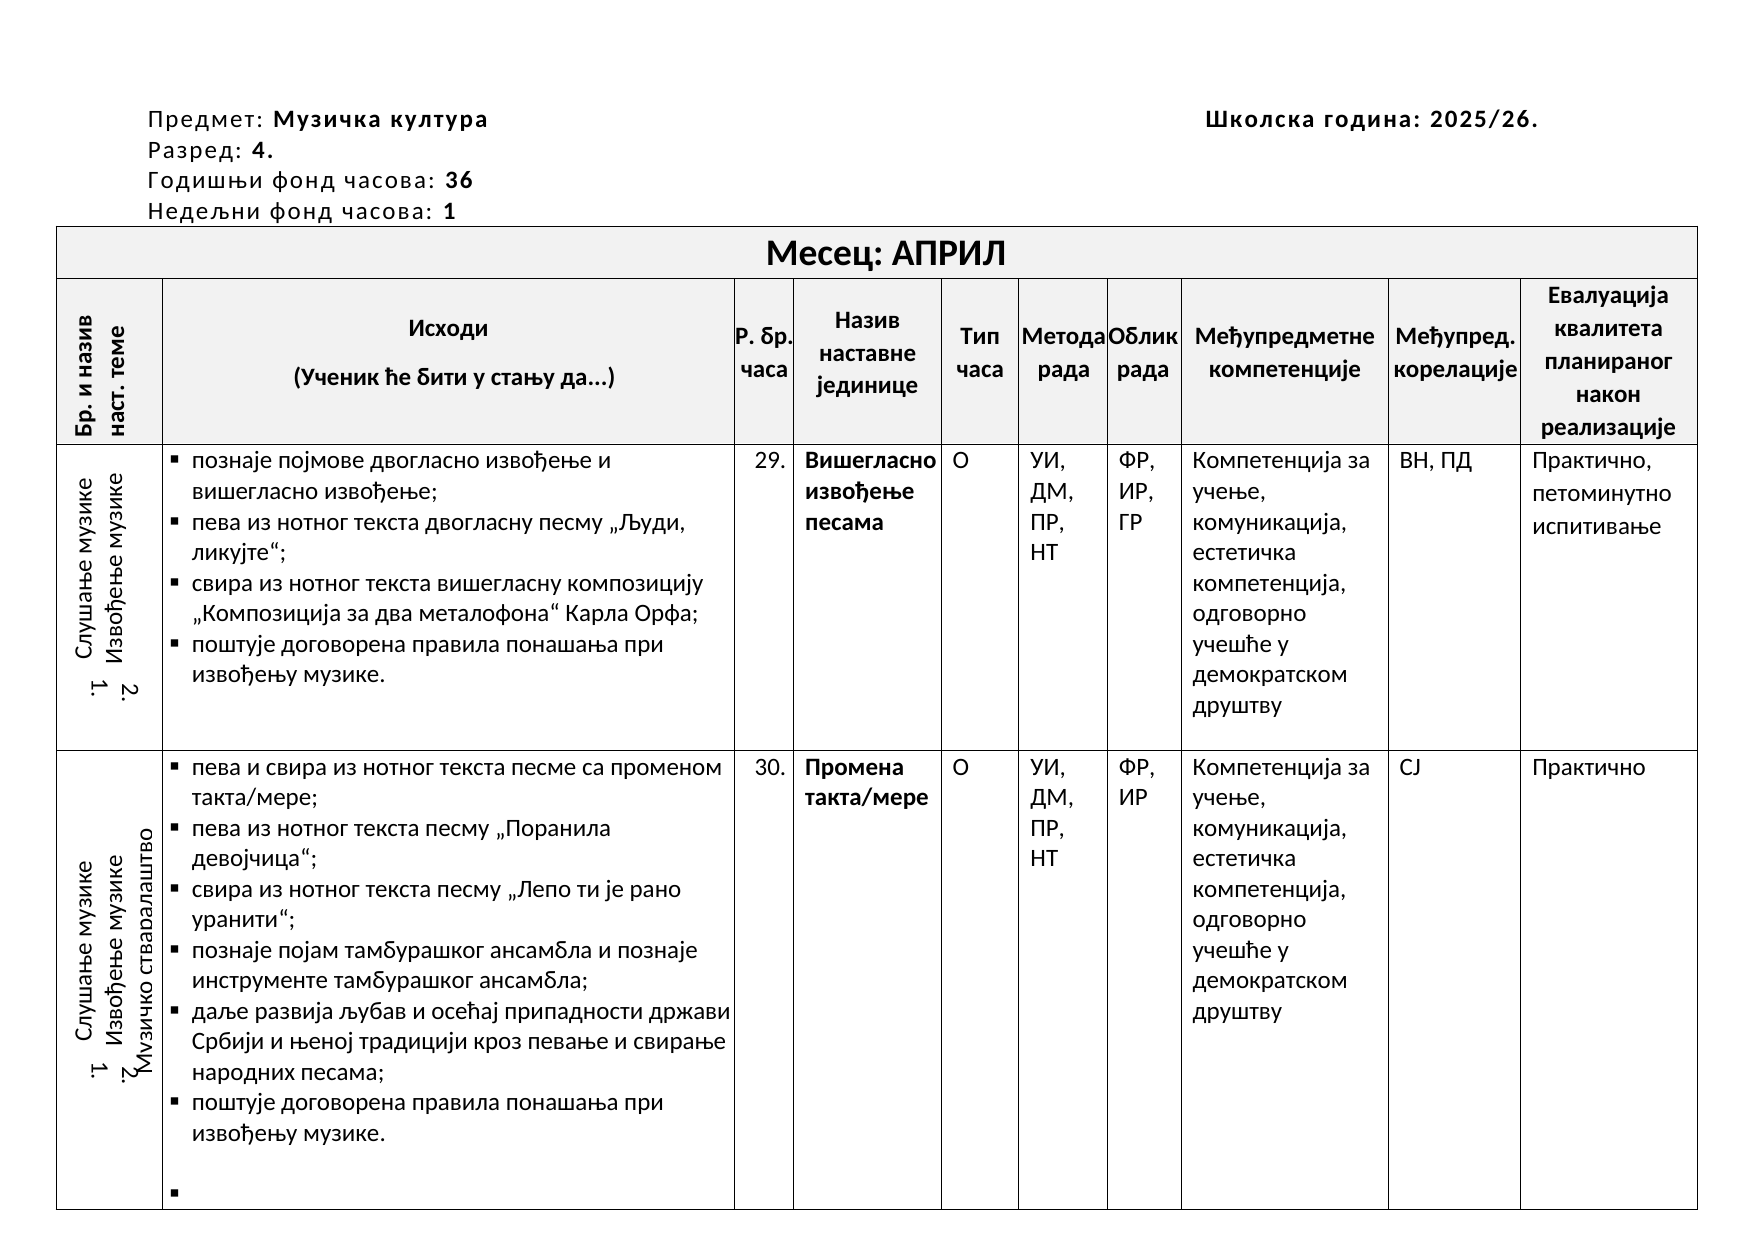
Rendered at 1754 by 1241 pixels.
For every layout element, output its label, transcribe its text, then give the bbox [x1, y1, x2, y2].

table_cell ФР, ИР, ГР [1108, 445, 1181, 750]
table_cell Практично [1521, 751, 1697, 1209]
text Разред: 4. [148, 134, 1606, 164]
text Предмет: Музичка култура Школска година: 2025/26. [148, 103, 1606, 134]
table_cell Слушање музике Извођење музике Музичко стваралаштво [57, 751, 162, 1209]
table_cell О [942, 445, 1018, 750]
table_cell УИ, ДМ, ПР, НТ [1019, 445, 1107, 750]
table_cell Компетенција за учење, комуникација, естетичка компетенција, одговорно учешће у демократском друштву [1182, 751, 1388, 1209]
table_cell Метода рада [1019, 279, 1107, 443]
table_cell Евалуација квалитета планираног након реализације [1521, 279, 1697, 443]
text Годишњи фонд часова: 36 [148, 164, 1606, 195]
table_cell Међупредметне компетенције [1182, 279, 1388, 443]
table_cell Исходи (Ученик ће бити у стању да...) [163, 279, 734, 443]
table_cell Слушање музике Извођење музике [57, 445, 162, 750]
text Недељни фонд часова: 1 [148, 195, 1606, 226]
table_cell Компетенција за учење, комуникација, естетичка компетенција, одговорно учешће у демократском друштву [1182, 445, 1388, 750]
table_cell Облик рада [1108, 279, 1181, 443]
table_cell ФР, ИР [1108, 751, 1181, 1209]
table_cell познаје појмове двогласно извођење и вишегласно извођење; пева из нотног текста двогласну песму „Људи, ликујте“; свира из нотног текста вишегласну композицију „Композиција за два металофона“ Карла Орфа; поштује договорена правила понашања при извођењу музике. [163, 445, 734, 750]
table_cell СЈ [1389, 751, 1520, 1209]
table_cell ВН, ПД [1389, 445, 1520, 750]
table_cell Тип часа [942, 279, 1018, 443]
table_cell Назив наставне јединице [794, 279, 941, 443]
table_cell Р. бр. часа [735, 279, 793, 443]
table_cell Међупред. корелације [1389, 279, 1520, 443]
table_cell О [942, 751, 1018, 1209]
table_cell Вишегласно извођење песама [794, 445, 941, 750]
table_cell 30. [735, 751, 793, 1209]
table_cell пева и свира из нотног текста песме са променом такта/мере; пева из нотног текста песму „Поранила девојчица“; свира из нотног текста песму „Лепо ти је рано уранити“; познаје појам тамбурашког ансамбла и познаје инструменте тамбурашког ансамбла; даље развија љубав и осећај припадности држави Србији и њеној традицији кроз певање и свирање народних песама; поштује договорена правила понашања при извођењу музике. [163, 751, 734, 1209]
table_cell Промена такта/мере [794, 751, 941, 1209]
table_cell Бр. и назив наст. теме [57, 279, 162, 443]
table_cell Практично, петоминутно испитивање [1521, 445, 1697, 750]
table_cell 29. [735, 445, 793, 750]
table_cell УИ, ДМ, ПР, НТ [1019, 751, 1107, 1209]
table_header Месец: АПРИЛ [57, 227, 1697, 278]
